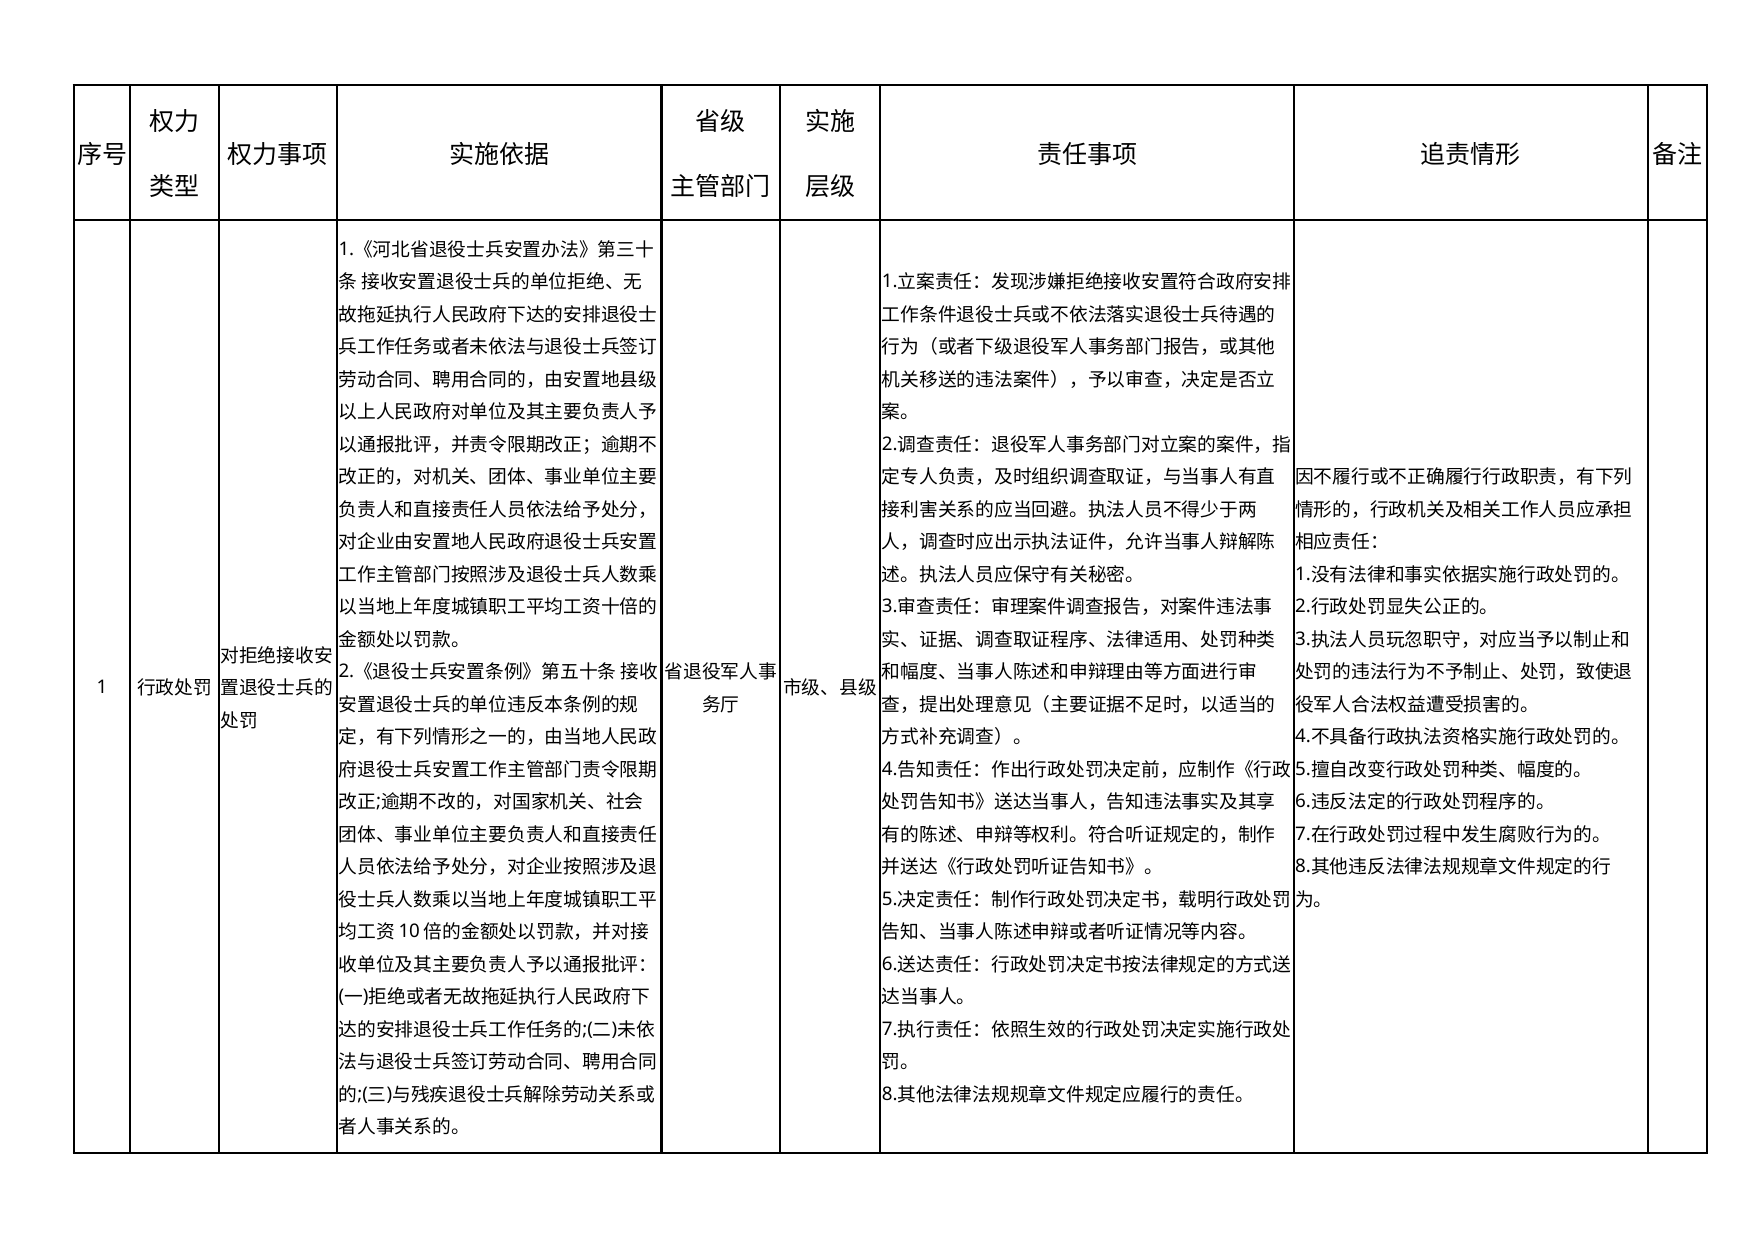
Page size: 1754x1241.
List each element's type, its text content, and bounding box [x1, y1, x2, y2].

table_cell 1.立案责任：发现涉嫌拒绝接收安置符合政府安排工作条件退役士兵或不依法落实退役士兵待遇的行为（或者下级退役军人事务部门报告，或其他机关移送的违法案件），予以审查，决定是否立案。 2.调查责任：退役军人事务部门对立案的案件，指定专人负责，及时组织调查取证，与当事人有直接利害关系的应当回避。执法人员不得少于两人，调查时应出示执法证件，允许当事人辩解陈述。执法人员应保守有关秘密。 3.审查责任：审理案件调查报告，对案件违法事实、证据、调查取证程序、法律适用、处罚种类和幅度、当事人陈述和申辩理由等方面进行审查，提出处理意见（主要证据不足时，以适当的方式补充调查）。 4.告知责任：作出行政处罚决定前，应制作《行政处罚告知书》送达当事人，告知违法事实及其享有的陈述、申辩等权利。符合听证规定的，制作并送达《行政处罚听证告知书》。 5.决定责任：制作行政处罚决定书，载明行政处罚告知、当事人陈述申辩或者听证情况等内容。 6.送达责任：行政处罚决定书按法律规定的方式送达当事人。 7.执行责任：依照生效的行政处罚决定实施行政处罚。 8.其他法律法规规章文件规定应履行的责任。 [881, 221, 1293, 1152]
table_header 责任事项 [881, 86, 1293, 219]
table_cell 市级、县级 [781, 221, 879, 1152]
table_header 权力事项 [220, 86, 336, 219]
table_cell 行政处罚 [131, 221, 218, 1152]
table_cell 对拒绝接收安置退役士兵的处罚 [220, 221, 336, 1152]
table_cell 省退役军人事务厅 [663, 221, 779, 1152]
table_header 实施依据 [338, 86, 660, 219]
table_header 序号 [75, 86, 129, 219]
table_header 备注 [1649, 86, 1706, 219]
table_header 追责情形 [1295, 86, 1647, 219]
table_header 实施 层级 [781, 86, 879, 219]
table_cell [1649, 221, 1706, 1152]
table_cell 1 [75, 221, 129, 1152]
table_header 权力 类型 [131, 86, 218, 219]
table_cell 1.《河北省退役士兵安置办法》第三十条 接收安置退役士兵的单位拒绝、无故拖延执行人民政府下达的安排退役士兵工作任务或者未依法与退役士兵签订劳动合同、聘用合同的，由安置地县级以上人民政府对单位及其主要负责人予以通报批评，并责令限期改正；逾期不改正的，对机关、团体、事业单位主要负责人和直接责任人员依法给予处分，对企业由安置地人民政府退役士兵安置工作主管部门按照涉及退役士兵人数乘以当地上年度城镇职工平均工资十倍的金额处以罚款。 2.《退役士兵安置条例》第五十条 接收安置退役士兵的单位违反本条例的规定，有下列情形之一的，由当地人民政府退役士兵安置工作主管部门责令限期改正;逾期不改的，对国家机关、社会团体、事业单位主要负责人和直接责任人员依法给予处分，对企业按照涉及退役士兵人数乘以当地上年度城镇职工平均工资10倍的金额处以罚款，并对接收单位及其主要负责人予以通报批评：(一)拒绝或者无故拖延执行人民政府下达的安排退役士兵工作任务的;(二)未依法与退役士兵签订劳动合同、聘用合同的;(三)与残疾退役士兵解除劳动关系或者人事关系的。 [338, 221, 660, 1152]
table_header 省级 主管部门 [663, 86, 779, 219]
